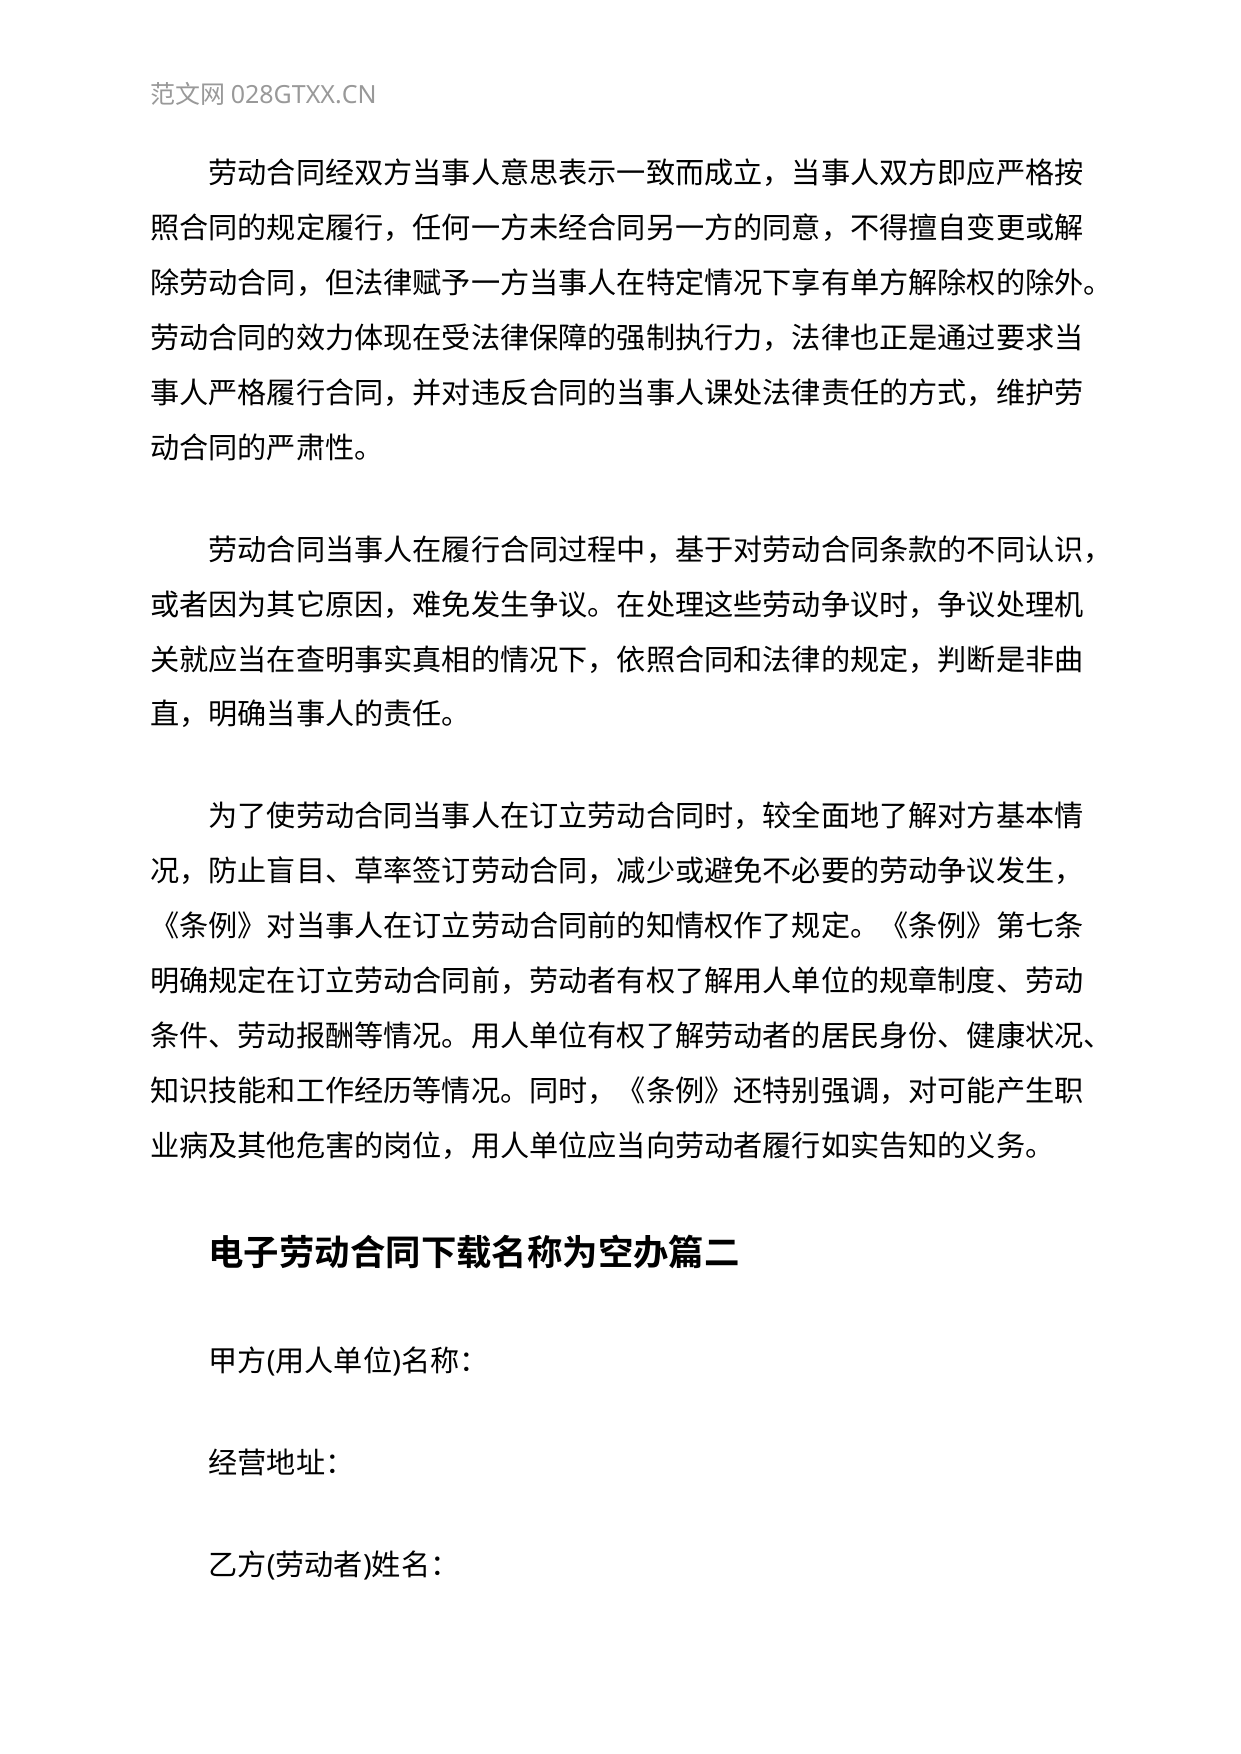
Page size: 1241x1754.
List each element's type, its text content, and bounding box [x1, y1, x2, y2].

text 甲方(用人单位)名称： [150, 1337, 1090, 1380]
text 劳动合同经双方当事人意思表示一致而成立，当事人双方即应严格按照合同的规定履行，任何一方未经合同另一方的同意，不得擅自变更或解除劳动合同，但法律赋予一方当事人在特定情况下享有单方解除权的除外。劳动合同的效力体现在受法律保障的强制执行力，法律也正是通过要求当事人严格履行合同，并对违反合同的当事人课处法律责任的方式，维护劳动合同的严肃性。 [150, 150, 1090, 467]
text 电子劳动合同下载名称为空办篇二 [150, 1224, 1090, 1275]
text 为了使劳动合同当事人在订立劳动合同时，较全面地了解对方基本情况，防止盲目、草率签订劳动合同，减少或避免不必要的劳动争议发生，《条例》对当事人在订立劳动合同前的知情权作了规定。《条例》第七条明确规定在订立劳动合同前，劳动者有权了解用人单位的规章制度、劳动条件、劳动报酬等情况。用人单位有权了解劳动者的居民身份、健康状况、知识技能和工作经历等情况。同时，《条例》还特别强调，对可能产生职业病及其他危害的岗位，用人单位应当向劳动者履行如实告知的义务。 [150, 793, 1090, 1164]
text 劳动合同当事人在履行合同过程中，基于对劳动合同条款的不同认识，或者因为其它原因，难免发生争议。在处理这些劳动争议时，争议处理机关就应当在查明事实真相的情况下，依照合同和法律的规定，判断是非曲直，明确当事人的责任。 [150, 526, 1090, 733]
text 乙方(劳动者)姓名： [150, 1541, 1090, 1583]
text 经营地址： [150, 1439, 1090, 1482]
